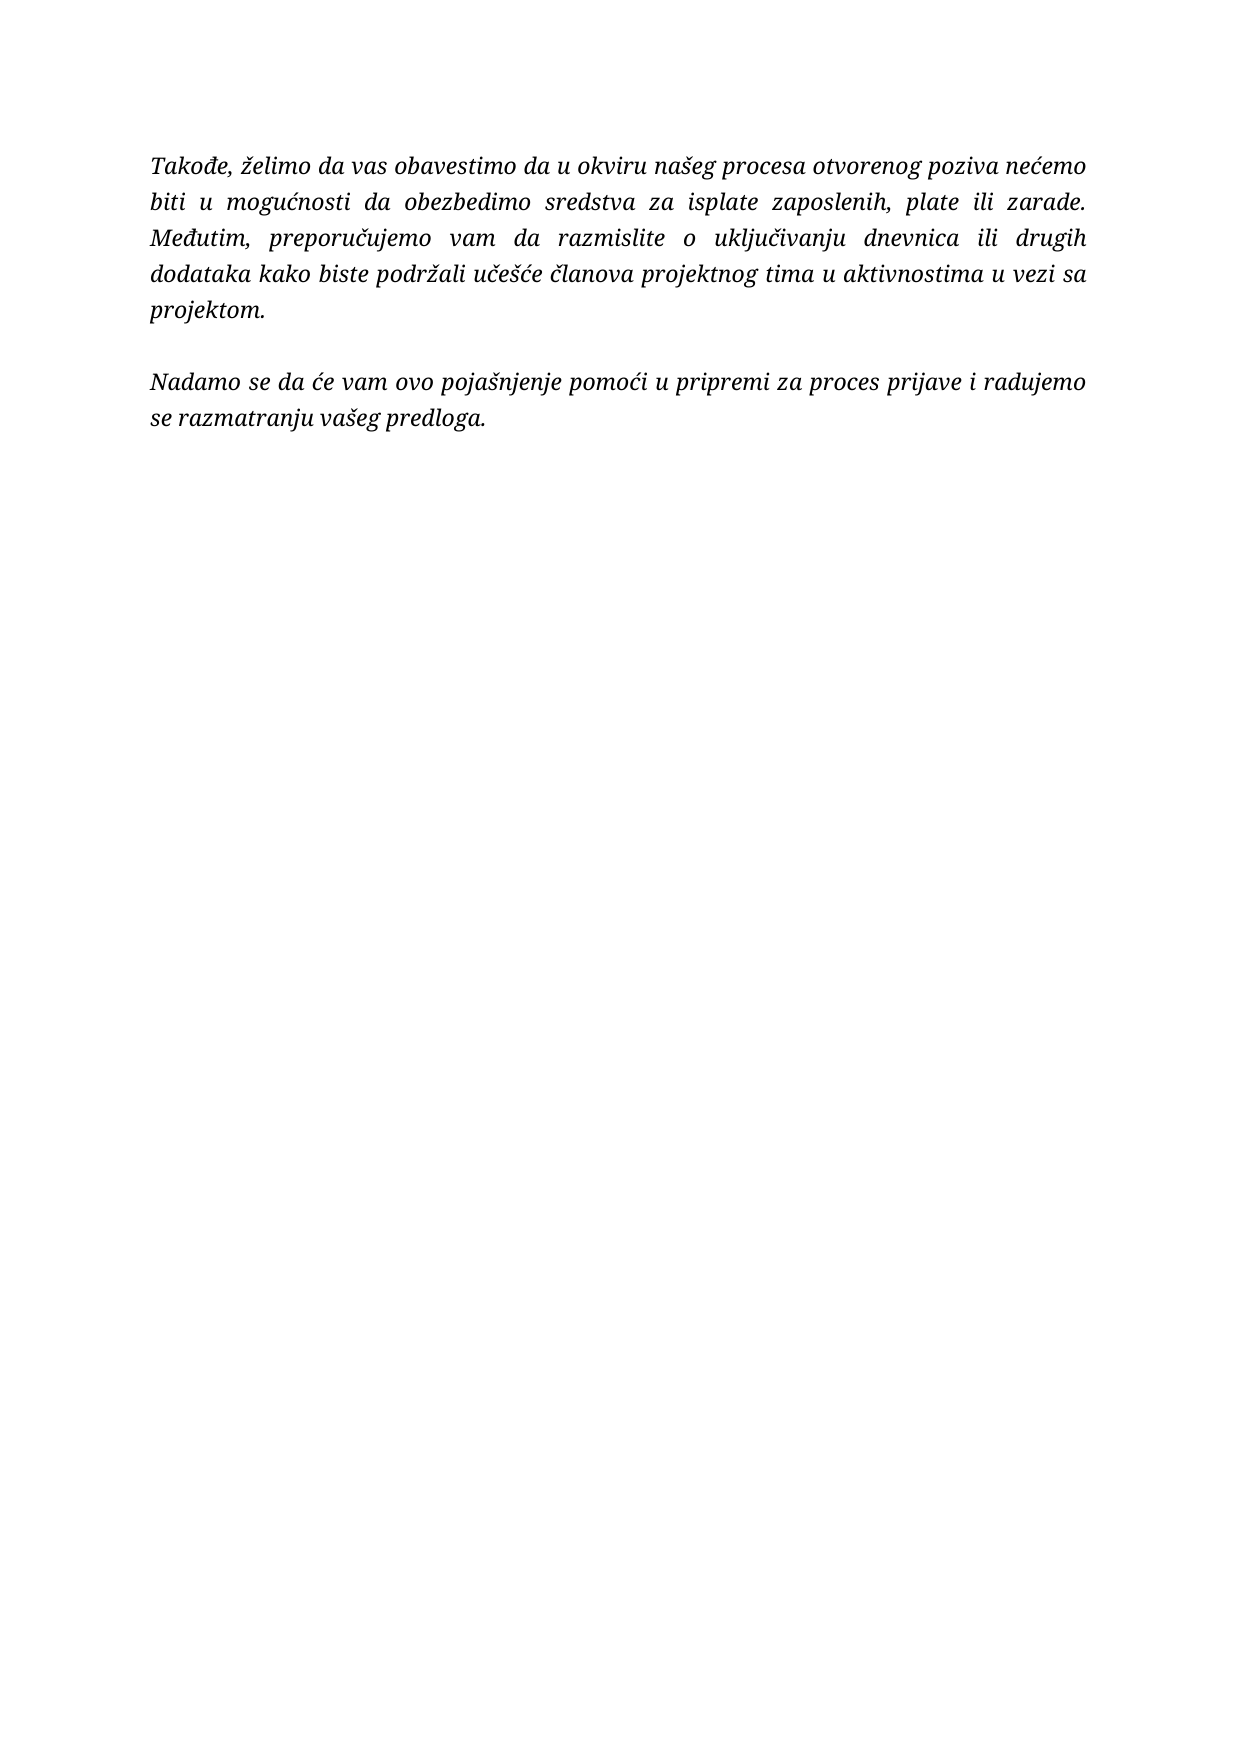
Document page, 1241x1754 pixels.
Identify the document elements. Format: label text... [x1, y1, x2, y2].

text Takođe, želimo da vas obavestimo da u okviru našeg procesa otvorenog poziva nećemo biti u mogućnosti da obezbedimo sredstva za isplate zaposlenih, plate ili zarade. Međutim, preporučujemo vam da razmislite o uključivanju dnevnica ili drugih dodataka kako biste podržali učešće članova projektnog tima u aktivnostima u vezi sa projektom. [150, 150, 1090, 325]
text Nadamo se da će vam ovo pojašnjenje pomoći u pripremi za proces prijave i radujemo se razmatranju vašeg predloga. [150, 366, 1090, 433]
